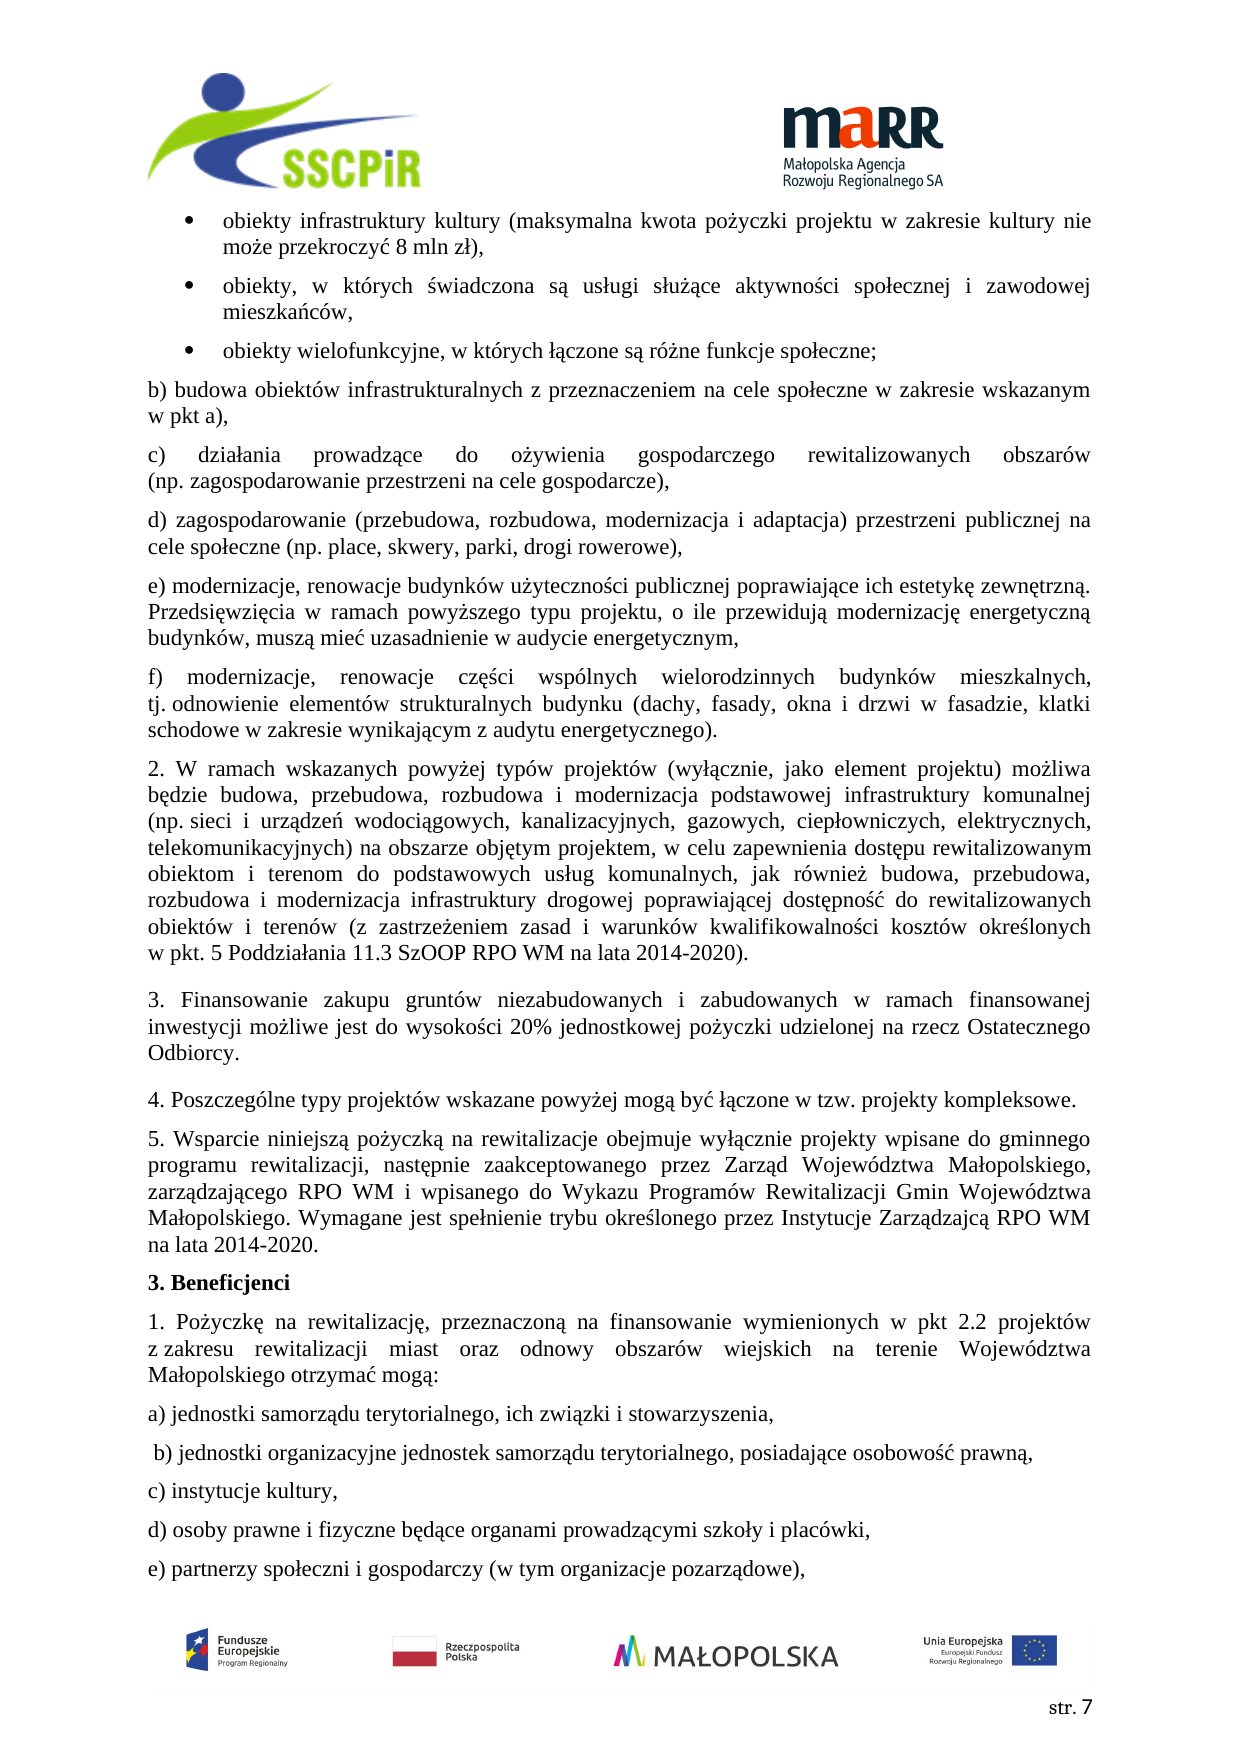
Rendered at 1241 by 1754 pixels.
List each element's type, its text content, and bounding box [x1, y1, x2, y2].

picture [147, 1623, 1094, 1692]
text 5. Wsparcie niniejszą pożyczką na rewitalizacje obejmuje wyłącznie projekty wpisane do gminnego programu rewitalizacji, następnie zaakceptowanego przez Zarząd Województwa Małopolskiego, zarządzającego RPO WM i wpisanego do Wykazu Programów Rewitalizacji Gmin Województwa Małopolskiego. Wymagane jest spełnienie trybu określonego przez Instytucje Zarządzajcą RPO WM na lata 2014-2020. [148, 1125, 1092, 1257]
text d) zagospodarowanie (przebudowa, rozbudowa, modernizacja i adaptacja) przestrzeni publicznej na cele społeczne (np. place, skwery, parki, drogi rowerowe), [148, 506, 1092, 559]
text c) instytucje kultury, [148, 1478, 1092, 1504]
text a) jednostki samorządu terytorialnego, ich związki i stowarzyszenia, [148, 1400, 1092, 1426]
text 1. Pożyczkę na rewitalizację, przeznaczoną na finansowanie wymienionych w pkt 2.2 projektów z zakresu rewitalizacji miast oraz odnowy obszarów wiejskich na terenie Województwa Małopolskiego otrzymać mogą: [148, 1308, 1092, 1387]
list obiekty wielofunkcyjne, w których łączone są różne funkcje społeczne; [185, 337, 1092, 363]
picture [783, 106, 944, 190]
text b) jednostki organizacyjne jednostek samorządu terytorialnego, posiadające osobowość prawną, [148, 1439, 1092, 1465]
list obiekty, w których świadczona są usługi służące aktywności społecznej i zawodowej mieszkańców, [185, 272, 1092, 325]
text 3. Beneficjenci [148, 1269, 1092, 1296]
picture [147, 73, 423, 190]
list obiekty infrastruktury kultury (maksymalna kwota pożyczki projektu w zakresie kultury nie może przekroczyć 8 mln zł), [185, 207, 1092, 259]
text c) działania prowadzące do ożywienia gospodarczego rewitalizowanych obszarów (np. zagospodarowanie przestrzeni na cele gospodarcze), [148, 441, 1092, 494]
text d) osoby prawne i fizyczne będące organami prowadzącymi szkoły i placówki, [148, 1516, 1092, 1543]
text f) modernizacje, renowacje części wspólnych wielorodzinnych budynków mieszkalnych, tj. odnowienie elementów strukturalnych budynku (dachy, fasady, okna i drzwi w fasadzie, klatki schodowe w zakresie wynikającym z audytu energetycznego). [148, 663, 1092, 742]
text 4. Poszczególne typy projektów wskazane powyżej mogą być łączone w tzw. projekty kompleksowe. [148, 1086, 1092, 1113]
text b) budowa obiektów infrastrukturalnych z przeznaczeniem na cele społeczne w zakresie wskazanym w pkt a), [148, 376, 1092, 429]
text e) partnerzy społeczni i gospodarczy (w tym organizacje pozarządowe), [148, 1555, 1092, 1582]
text 2. W ramach wskazanych powyżej typów projektów (wyłącznie, jako element projektu) możliwa będzie budowa, przebudowa, rozbudowa i modernizacja podstawowej infrastruktury komunalnej (np. sieci i urządzeń wodociągowych, kanalizacyjnych, gazowych, ciepłowniczych, elektrycznych, telekomunikacyjnych) na obszarze objętym projektem, w celu zapewnienia dostępu rewitalizowanym obiektom i terenom do podstawowych usług komunalnych, jak również budowa, przebudowa, rozbudowa i modernizacja infrastruktury drogowej poprawiającej dostępność do rewitalizowanych obiektów i terenów (z zastrzeżeniem zasad i warunków kwalifikowalności kosztów określonych w pkt. 5 Poddziałania 11.3 SzOOP RPO WM na lata 2014-2020). [148, 755, 1092, 966]
text e) modernizacje, renowacje budynków użyteczności publicznej poprawiające ich estetykę zewnętrzną. Przedsięwzięcia w ramach powyższego typu projektu, o ile przewidują modernizację energetyczną budynków, muszą mieć uzasadnienie w audycie energetycznym, [148, 572, 1092, 651]
text 3. Finansowanie zakupu gruntów niezabudowanych i zabudowanych w ramach finansowanej inwestycji możliwe jest do wysokości 20% jednostkowej pożyczki udzielonej na rzecz Ostatecznego Odbiorcy. [148, 986, 1092, 1066]
